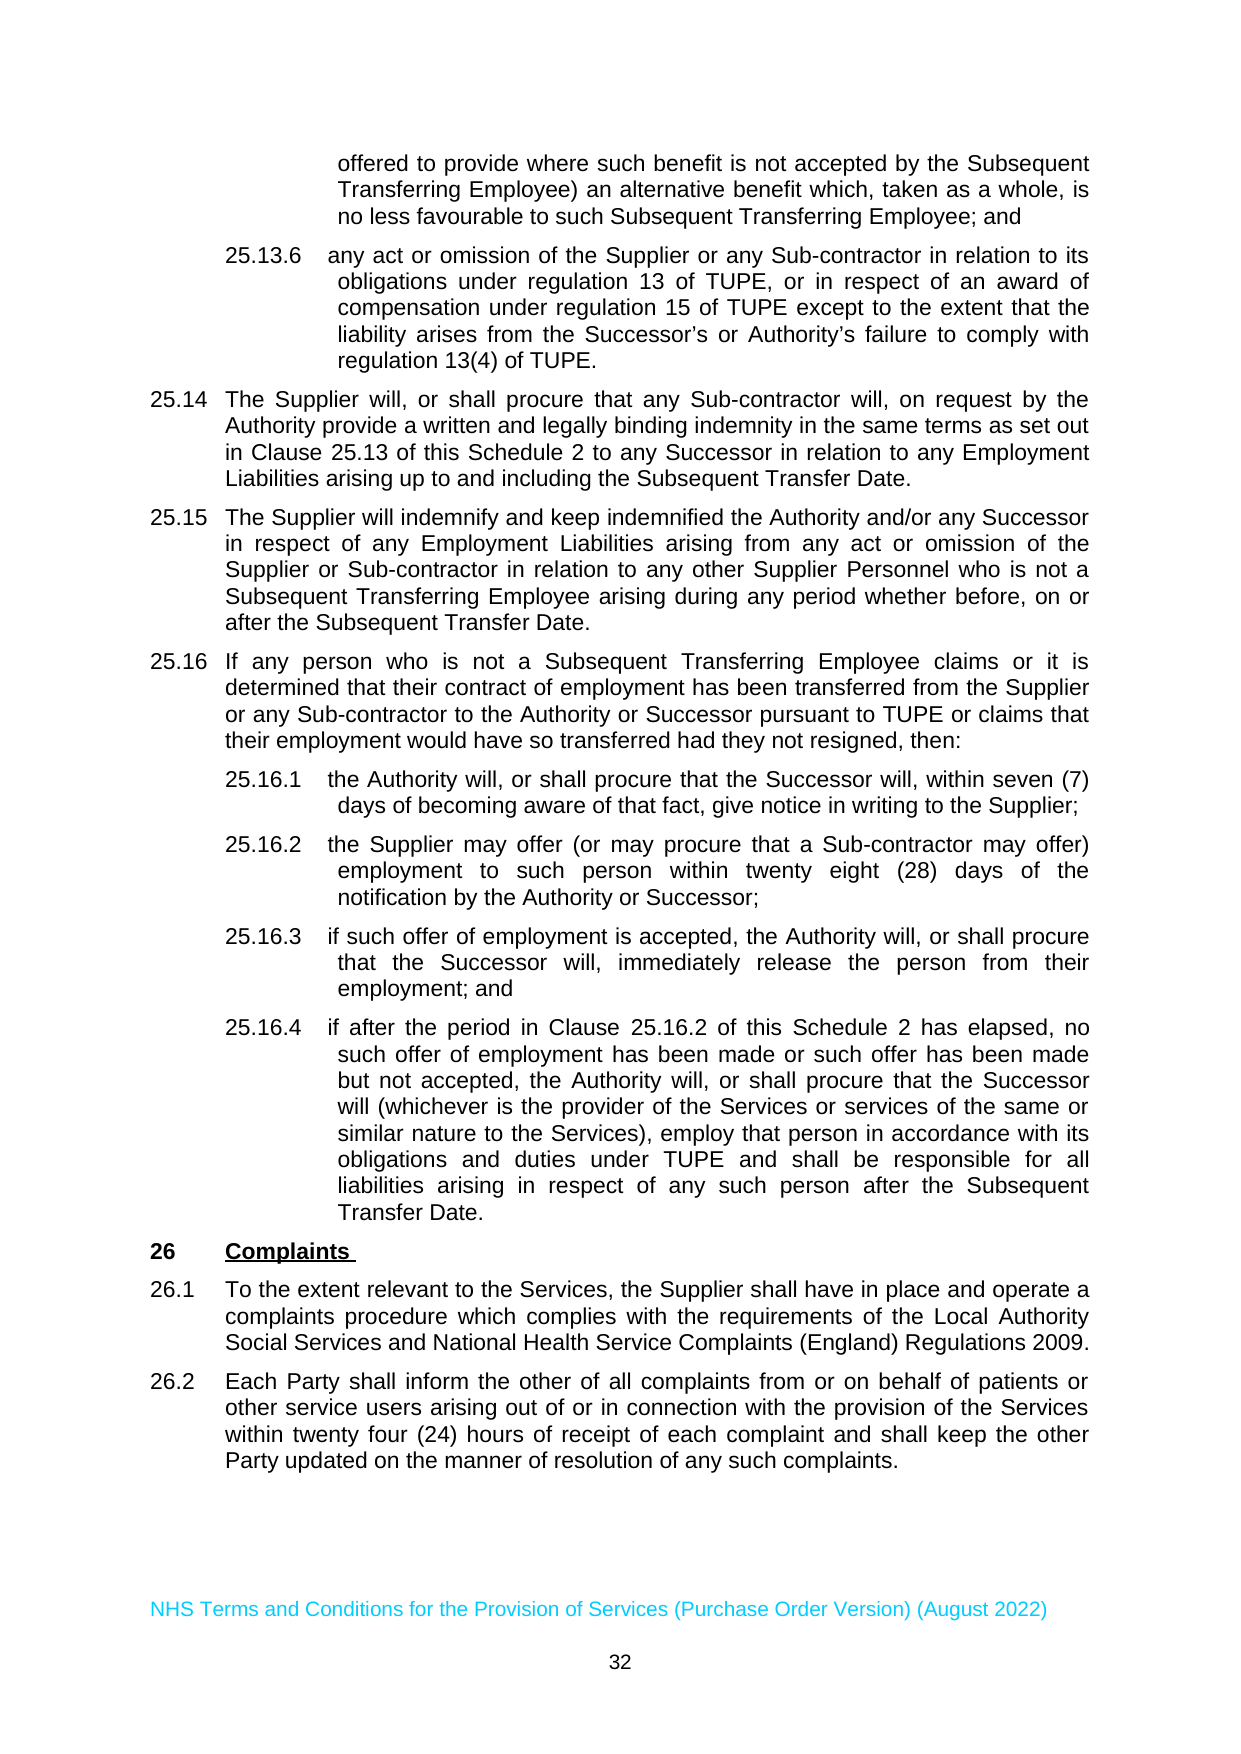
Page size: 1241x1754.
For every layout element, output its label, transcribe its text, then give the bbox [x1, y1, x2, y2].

subtitle The Supplier will, or shall procure that any Sub-contractor will, on request by the Authority provide a written and legally binding indemnity in the same terms as set out in Clause 17.13 of this Schedule 2 to any Successor in relation to any Employment Liabilities arising up to and including the Subsequent Transfer Date. [150, 386, 1090, 491]
subtitle any act or omission of the Supplier or any Sub-contractor in relation to its obligations under regulation 13 of TUPE, or in respect of an award of compensation under regulation 15 of TUPE except to the extent that the liability arises from the Successor’s or Authority’s failure to comply with regulation 13(4) of TUPE. [225, 242, 1090, 373]
subtitle Each Party shall inform the other of all complaints from or on behalf of patients or other service users arising out of or in connection with the provision of the Services within twenty four (24) hours of receipt of each complaint and shall keep the other Party updated on the manner of resolution of any such complaints. [150, 1368, 1090, 1473]
subtitle The Supplier will indemnify and keep indemnified the Authority and/or any Successor in respect of any Employment Liabilities arising from any act or omission of the Supplier or Sub-contractor in relation to any other Supplier Personnel who is not a Subsequent Transferring Employee arising during any period whether before, on or after the Subsequent Transfer Date. [150, 504, 1090, 636]
subtitle the Supplier may offer (or may procure that a Sub-contractor may offer) employment to such person within twenty eight (28) days of the notification by the Authority or Successor; [225, 831, 1090, 910]
subtitle Complaints [150, 1238, 1090, 1264]
subtitle if after the period in Clause 17.16.2 of this Schedule 2 has elapsed, no such offer of employment has been made or such offer has been made but not accepted, the Authority will, or shall procure that the Successor will (whichever is the provider of the Services or services of the same or similar nature to the Services), employ that person in accordance with its obligations and duties under TUPE and shall be responsible for all liabilities arising in respect of any such person after the Subsequent Transfer Date. [225, 1014, 1090, 1225]
subtitle If any person who is not a Subsequent Transferring Employee claims or it is determined that their contract of employment has been transferred from the Supplier or any Sub-contractor to the Authority or Successor pursuant to TUPE or claims that their employment would have so transferred had they not resigned, then: [150, 648, 1090, 753]
subtitle the Authority will, or shall procure that the Successor will, within seven (7) days of becoming aware of that fact, give notice in writing to the Supplier; [225, 766, 1090, 819]
subtitle To the extent relevant to the Services, the Supplier shall have in place and operate a complaints procedure which complies with the requirements of the Local Authority Social Services and National Health Service Complaints (England) Regulations 2009. [150, 1276, 1090, 1356]
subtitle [225, 150, 1090, 229]
subtitle if such offer of employment is accepted, the Authority will, or shall procure that the Successor will, immediately release the person from their employment; and [225, 923, 1090, 1002]
